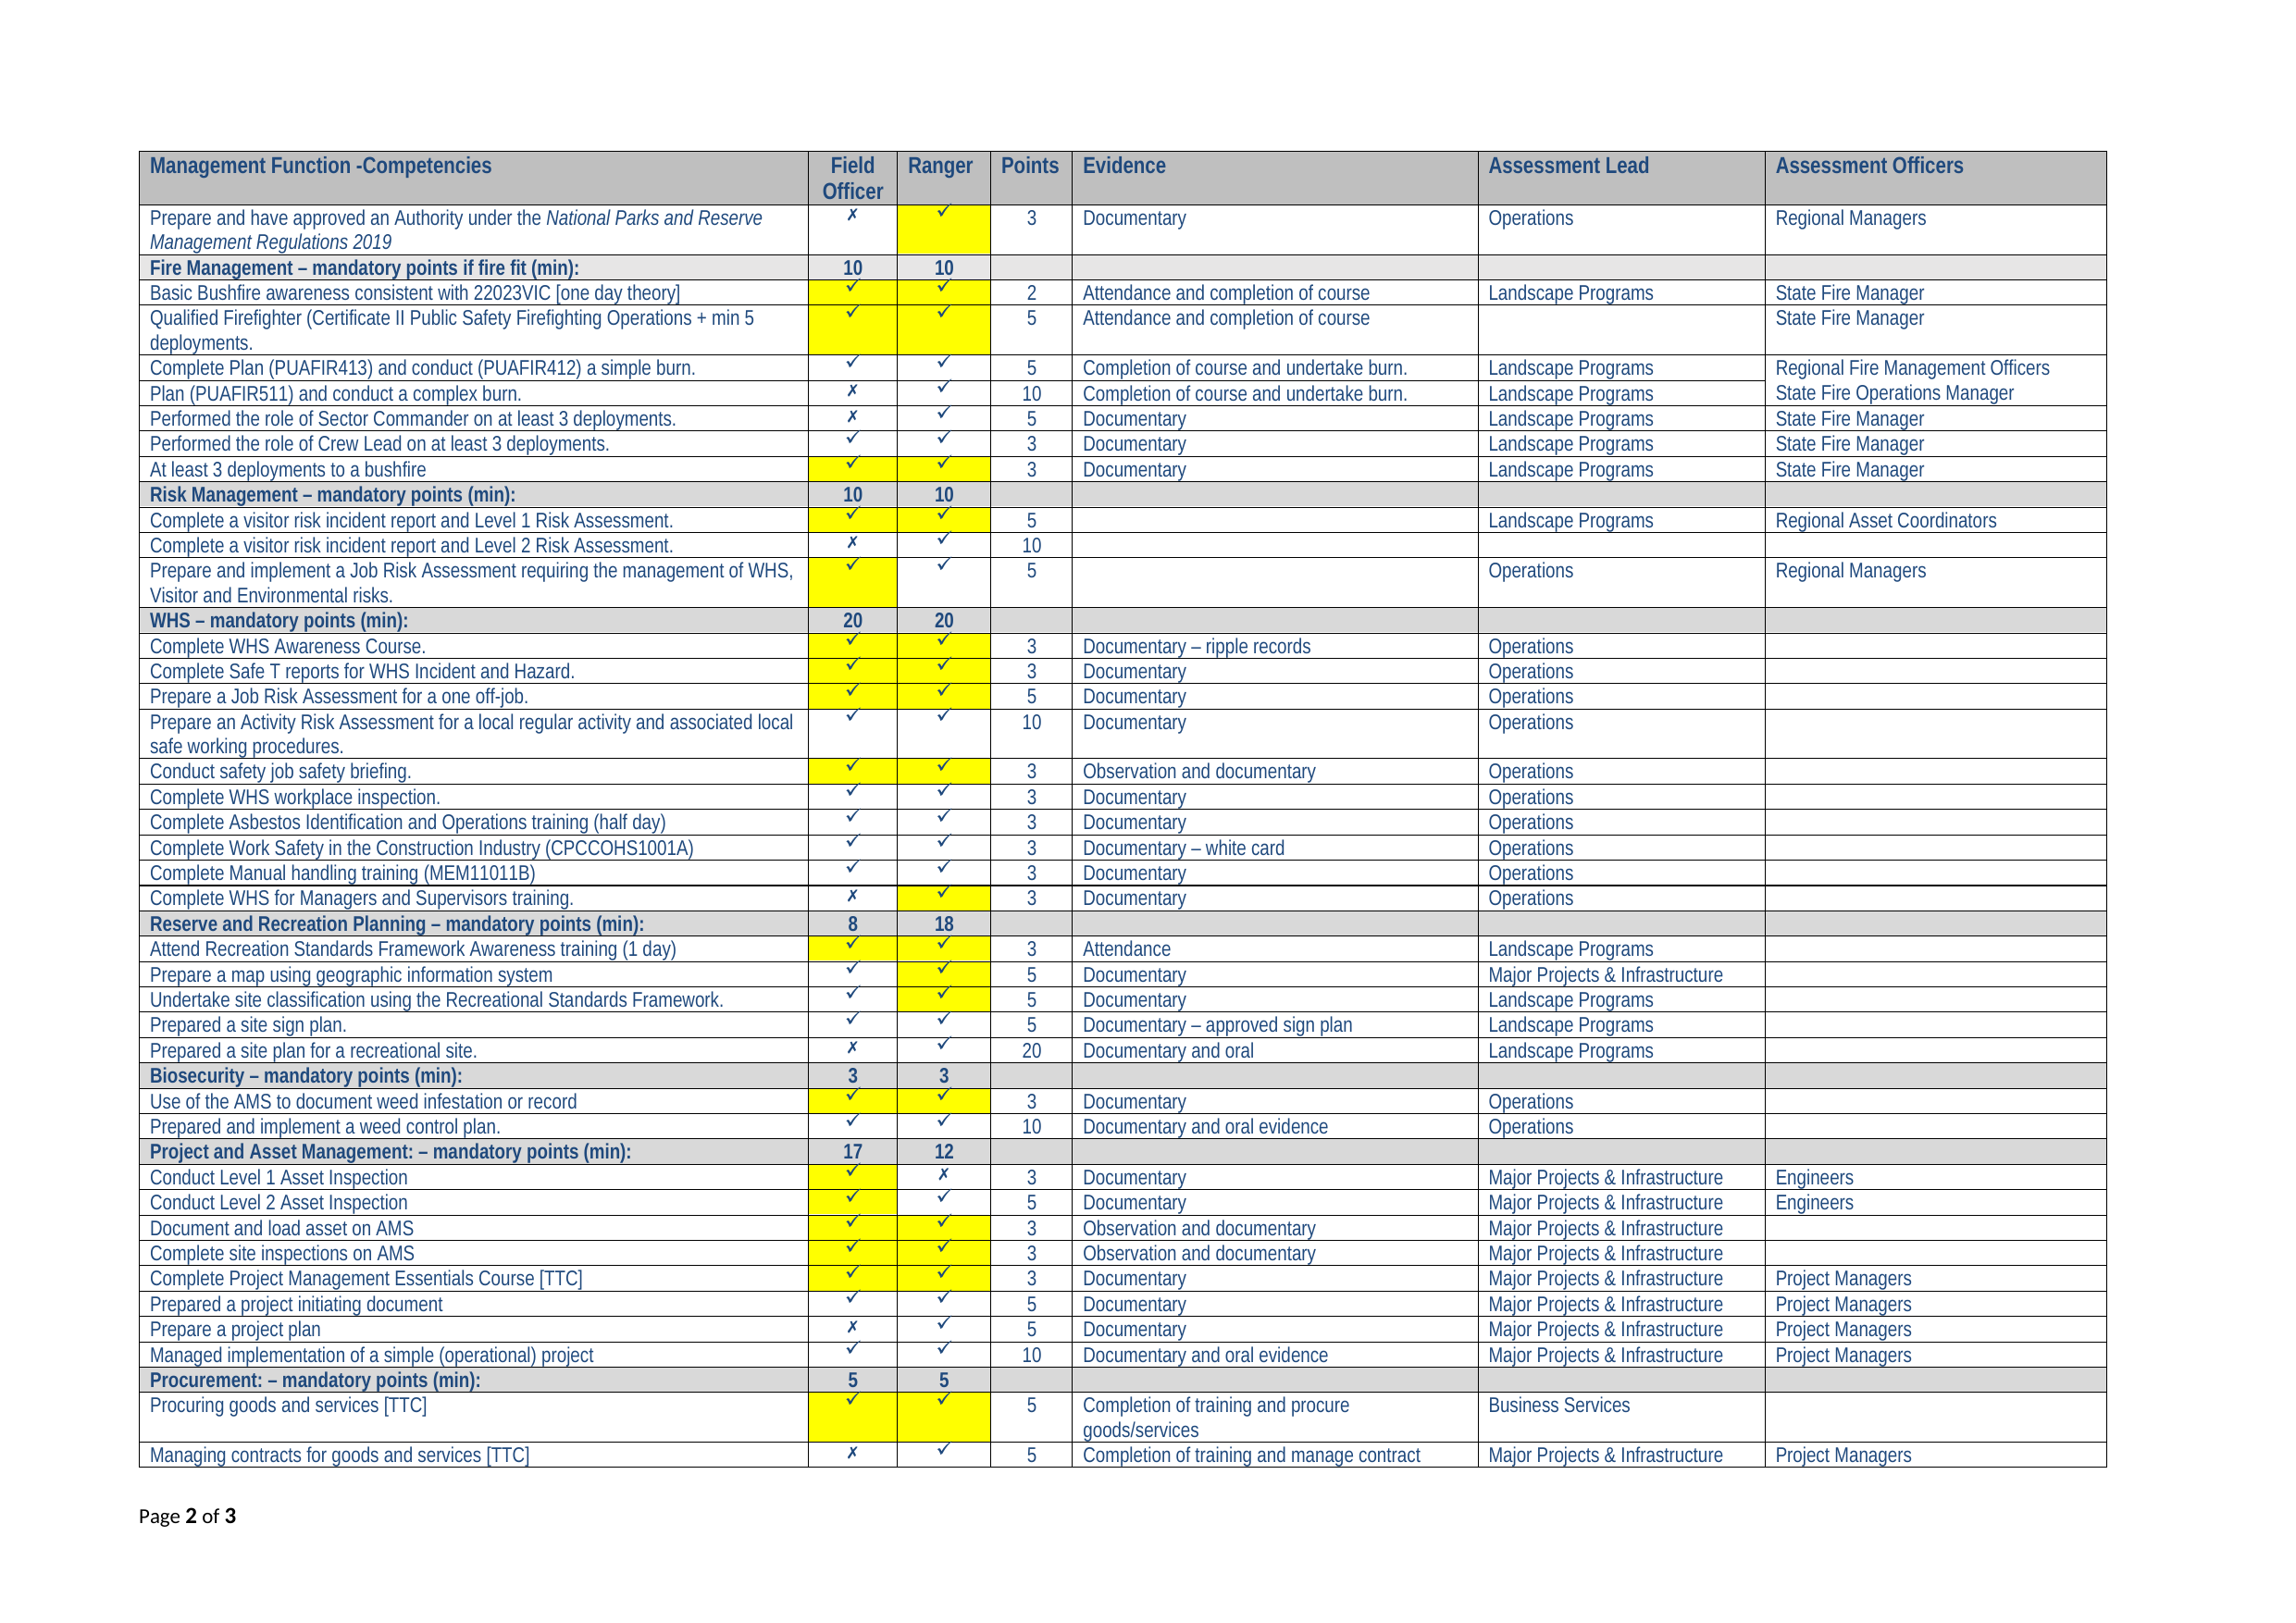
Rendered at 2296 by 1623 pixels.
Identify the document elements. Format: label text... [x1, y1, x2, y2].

table_cell [1073, 558, 1478, 607]
table_cell Observation and documentary [1073, 759, 1478, 784]
table_cell Documentary [1073, 710, 1478, 758]
table_cell Major Projects & Infrastructure [1479, 1216, 1765, 1240]
table_cell Basic Bushfire awareness consistent with 22023VIC [one day theory] [140, 280, 808, 304]
table_cell [898, 710, 990, 758]
table_cell [898, 1114, 990, 1138]
table_cell Complete Asbestos Identification and Operations training (half day) [140, 810, 808, 835]
table_cell [898, 280, 990, 304]
table_cell 5 [898, 1368, 990, 1392]
table_cell Complete WHS workplace inspection. [140, 785, 808, 809]
table_cell [898, 355, 990, 380]
table_cell Complete Plan (PUAFIR413) and conduct (PUAFIR412) a simple burn. [140, 355, 808, 380]
table_cell [1766, 987, 2106, 1011]
table_cell [809, 886, 897, 911]
table_cell Landscape Programs [1479, 355, 1765, 380]
table_cell [1766, 1393, 2106, 1442]
table_cell Major Projects & Infrastructure [1479, 1190, 1765, 1214]
table_cell [898, 1317, 990, 1341]
table_cell 5 [991, 1292, 1072, 1316]
table_cell Documentary [1073, 457, 1478, 481]
table_cell Document and load asset on AMS [140, 1216, 808, 1240]
table_cell Documentary [1073, 861, 1478, 885]
table_cell [809, 810, 897, 835]
table_cell Documentary [1073, 684, 1478, 709]
table_cell Operations [1479, 836, 1765, 860]
table_cell Managing contracts for goods and services [TTC] [140, 1443, 808, 1467]
table_header Field Officer [809, 152, 897, 204]
table_cell [809, 710, 897, 758]
table_header Assessment Lead [1479, 152, 1765, 204]
table_cell Documentary [1073, 1266, 1478, 1291]
table_cell 3 [991, 634, 1072, 658]
table_cell [898, 1266, 990, 1291]
table_cell Documentary [1073, 810, 1478, 835]
table_cell [1479, 1063, 1765, 1088]
table_cell Engineers [1766, 1190, 2106, 1214]
table_cell 5 [991, 558, 1072, 607]
table_cell [1766, 936, 2106, 960]
table_cell Observation and documentary [1073, 1241, 1478, 1265]
table_cell Undertake site classification using the Recreational Standards Framework. [140, 987, 808, 1011]
table_cell 3 [991, 1089, 1072, 1113]
table_cell 5 [991, 1443, 1072, 1467]
table_cell [1073, 608, 1478, 632]
table_cell [898, 1190, 990, 1214]
table_cell Landscape Programs [1479, 406, 1765, 430]
table_cell Operations [1479, 558, 1765, 607]
table_cell 3 [991, 836, 1072, 860]
table_cell Operations [1479, 886, 1765, 911]
table_cell [898, 1216, 990, 1240]
table_cell Major Projects & Infrastructure [1479, 1343, 1765, 1367]
table_cell [898, 936, 990, 960]
table_cell Regional Managers [1766, 558, 2106, 607]
table_cell [1766, 684, 2106, 709]
table_cell [1766, 1368, 2106, 1392]
table_cell 20 [991, 1038, 1072, 1062]
table_cell [809, 508, 897, 532]
table_cell [809, 457, 897, 481]
table_cell Documentary – approved sign plan [1073, 1012, 1478, 1037]
table_cell 5 [991, 355, 1072, 380]
table_cell WHS – mandatory points (min): [140, 608, 808, 632]
table_cell [809, 355, 897, 380]
table_cell Completion of course and undertake burn. [1073, 355, 1478, 380]
table_cell 3 [809, 1063, 897, 1088]
table_cell Complete WHS for Managers and Supervisors training. [140, 886, 808, 911]
table_cell [898, 205, 990, 254]
table_cell Major Projects & Infrastructure [1479, 1241, 1765, 1265]
table_cell Performed the role of Sector Commander on at least 3 deployments. [140, 406, 808, 430]
table_cell [898, 836, 990, 860]
table_cell [809, 659, 897, 683]
table_cell 3 [991, 936, 1072, 960]
table_cell Documentary [1073, 962, 1478, 986]
table_cell 3 [991, 810, 1072, 835]
table_cell Documentary [1073, 205, 1478, 254]
table_cell Documentary [1073, 785, 1478, 809]
table_cell [809, 987, 897, 1011]
table_cell State Fire Manager [1766, 406, 2106, 430]
table_cell 10 [809, 255, 897, 279]
table_cell [898, 987, 990, 1011]
table_cell [898, 1089, 990, 1113]
table_cell [809, 280, 897, 304]
table_cell [1766, 482, 2106, 506]
table_cell Attendance [1073, 936, 1478, 960]
table_cell [1766, 533, 2106, 557]
table_cell Operations [1479, 684, 1765, 709]
table_cell 5 [991, 1190, 1072, 1214]
table_cell Major Projects & Infrastructure [1479, 962, 1765, 986]
table_cell [1766, 1089, 2106, 1113]
table_cell Complete site inspections on AMS [140, 1241, 808, 1265]
table_cell Prepare an Activity Risk Assessment for a local regular activity and associated local safe working procedures. [140, 710, 808, 758]
table_cell Prepare a map using geographic information system [140, 962, 808, 986]
table_cell Regional Managers [1766, 205, 2106, 254]
table_cell 3 [991, 759, 1072, 784]
table_cell 3 [991, 886, 1072, 911]
table_cell [1766, 710, 2106, 758]
table_cell [809, 1266, 897, 1291]
table_cell [809, 1114, 897, 1138]
table_cell [1073, 533, 1478, 557]
table_cell 10 [991, 533, 1072, 557]
table_cell Major Projects & Infrastructure [1479, 1292, 1765, 1316]
table_cell 17 [809, 1139, 897, 1164]
table_cell [809, 558, 897, 607]
table_cell [898, 305, 990, 354]
table_cell Complete Safe T reports for WHS Incident and Hazard. [140, 659, 808, 683]
table_cell Business Services [1479, 1393, 1765, 1442]
table_cell Documentary [1073, 1317, 1478, 1341]
table_cell [1766, 255, 2106, 279]
table_cell Documentary [1073, 1292, 1478, 1316]
table_cell [898, 457, 990, 481]
table_cell Major Projects & Infrastructure [1479, 1266, 1765, 1291]
table_cell 20 [898, 608, 990, 632]
table_cell Procurement: – mandatory points (min): [140, 1368, 808, 1392]
table_cell [898, 1241, 990, 1265]
table_cell Landscape Programs [1479, 1012, 1765, 1037]
table_cell 10 [991, 1114, 1072, 1138]
table_cell 10 [898, 255, 990, 279]
table_cell [991, 1368, 1072, 1392]
table_cell 10 [898, 482, 990, 506]
table_cell [898, 634, 990, 658]
table_cell Observation and documentary [1073, 1216, 1478, 1240]
table_cell [1073, 911, 1478, 935]
table_cell Project Managers [1766, 1317, 2106, 1341]
table_cell Documentary [1073, 1089, 1478, 1113]
table_cell Landscape Programs [1479, 457, 1765, 481]
table_cell [809, 305, 897, 354]
table_cell Landscape Programs [1479, 936, 1765, 960]
table_cell [809, 1216, 897, 1240]
table_cell Documentary and oral evidence [1073, 1343, 1478, 1367]
table_cell 12 [898, 1139, 990, 1164]
table_cell Landscape Programs [1479, 431, 1765, 456]
table_cell Documentary [1073, 987, 1478, 1011]
table_cell Regional Fire Management Officers State Fire Operations Manager [1766, 355, 2106, 405]
table_cell 10 [809, 482, 897, 506]
table_cell [1479, 1368, 1765, 1392]
table_cell [1766, 659, 2106, 683]
table_cell [809, 1241, 897, 1265]
table_cell 3 [991, 205, 1072, 254]
table_cell [991, 608, 1072, 632]
table_cell Reserve and Recreation Planning – mandatory points (min): [140, 911, 808, 935]
table_cell [898, 684, 990, 709]
table_cell Risk Management – mandatory points (min): [140, 482, 808, 506]
table_cell [809, 431, 897, 456]
table_cell Prepare and implement a Job Risk Assessment requiring the management of WHS, Visitor and Environmental risks. [140, 558, 808, 607]
table_cell Attendance and completion of course [1073, 280, 1478, 304]
table_cell [1479, 608, 1765, 632]
table_cell Documentary [1073, 886, 1478, 911]
table_cell State Fire Manager [1766, 431, 2106, 456]
table_header Points [991, 152, 1072, 204]
table_cell 3 [991, 1241, 1072, 1265]
table_header Assessment Officers [1766, 152, 2106, 204]
table_cell [809, 1292, 897, 1316]
table_cell [1073, 1368, 1478, 1392]
table_cell [1766, 861, 2106, 885]
table_cell [898, 810, 990, 835]
table_cell Prepared a site sign plan. [140, 1012, 808, 1037]
table_cell [1766, 911, 2106, 935]
table_cell [809, 1393, 897, 1442]
table_cell Prepared a project initiating document [140, 1292, 808, 1316]
table_cell Project Managers [1766, 1443, 2106, 1467]
table_cell 8 [809, 911, 897, 935]
table_cell [1766, 1114, 2106, 1138]
table_cell [898, 508, 990, 532]
table_cell 18 [898, 911, 990, 935]
table_cell 10 [991, 710, 1072, 758]
table_cell [809, 1165, 897, 1189]
table_cell 3 [991, 457, 1072, 481]
table_cell [1479, 482, 1765, 506]
table_cell [898, 1038, 990, 1062]
table_cell Prepare and have approved an Authority under the National Parks and Reserve Management Regulations 2019 [140, 205, 808, 254]
table_cell Prepare a Job Risk Assessment for a one off-job. [140, 684, 808, 709]
table_cell Operations [1479, 861, 1765, 885]
table_cell [1479, 305, 1765, 354]
table_cell [809, 1038, 897, 1062]
table_cell Documentary and oral evidence [1073, 1114, 1478, 1138]
table_cell At least 3 deployments to a bushfire [140, 457, 808, 481]
table_cell [1766, 836, 2106, 860]
table_cell [1766, 785, 2106, 809]
table_cell [1073, 482, 1478, 506]
table_cell Prepare a project plan [140, 1317, 808, 1341]
table_cell 20 [809, 608, 897, 632]
table_cell 5 [991, 406, 1072, 430]
table_cell Attendance and completion of course [1073, 305, 1478, 354]
table_cell [898, 962, 990, 986]
table_cell [809, 205, 897, 254]
table_cell Operations [1479, 659, 1765, 683]
table_cell Qualified Firefighter (Certificate II Public Safety Firefighting Operations + min 5 deployments. [140, 305, 808, 354]
table_cell 5 [991, 508, 1072, 532]
table_cell Use of the AMS to document weed infestation or record [140, 1089, 808, 1113]
table_header Management Function -Competencies [140, 152, 808, 204]
table_cell Major Projects & Infrastructure [1479, 1165, 1765, 1189]
table_cell [809, 962, 897, 986]
table_cell [809, 1012, 897, 1037]
table_cell Landscape Programs [1479, 987, 1765, 1011]
table_cell [898, 785, 990, 809]
table_cell Documentary [1073, 406, 1478, 430]
table_cell Operations [1479, 710, 1765, 758]
table_cell [809, 936, 897, 960]
table_header Evidence [1073, 152, 1478, 204]
table_cell Fire Management – mandatory points if fire fit (min): [140, 255, 808, 279]
table_cell [1766, 886, 2106, 911]
table_cell 5 [991, 1317, 1072, 1341]
table_cell Landscape Programs [1479, 280, 1765, 304]
table_cell State Fire Manager [1766, 280, 2106, 304]
table_cell [1766, 810, 2106, 835]
table_cell [1073, 1139, 1478, 1164]
table_cell Operations [1479, 1114, 1765, 1138]
table_cell Plan (PUAFIR511) and conduct a complex burn. [140, 381, 808, 405]
table_cell [1766, 1038, 2106, 1062]
table_cell [1766, 1216, 2106, 1240]
table_cell [1766, 1241, 2106, 1265]
table_cell [1766, 1139, 2106, 1164]
table_cell [809, 785, 897, 809]
table_cell [809, 381, 897, 405]
table_cell 10 [991, 381, 1072, 405]
table_cell Biosecurity – mandatory points (min): [140, 1063, 808, 1088]
table_cell Documentary – white card [1073, 836, 1478, 860]
table_cell [1479, 533, 1765, 557]
table_cell State Fire Manager [1766, 305, 2106, 354]
table_cell [809, 406, 897, 430]
table_cell [809, 533, 897, 557]
table_cell 3 [991, 659, 1072, 683]
table_cell Major Projects & Infrastructure [1479, 1317, 1765, 1341]
table_cell 3 [991, 785, 1072, 809]
table_cell [898, 1443, 990, 1467]
table_cell [809, 634, 897, 658]
table_cell [898, 1292, 990, 1316]
table_cell [1766, 1012, 2106, 1037]
table_cell Attend Recreation Standards Framework Awareness training (1 day) [140, 936, 808, 960]
table_cell [991, 1139, 1072, 1164]
table_cell [809, 1089, 897, 1113]
table_cell Operations [1479, 785, 1765, 809]
table_cell Conduct Level 1 Asset Inspection [140, 1165, 808, 1189]
table_cell Documentary – ripple records [1073, 634, 1478, 658]
table_cell [898, 1343, 990, 1367]
table_cell [991, 255, 1072, 279]
table_cell Managed implementation of a simple (operational) project [140, 1343, 808, 1367]
table_cell Completion of course and undertake burn. [1073, 381, 1478, 405]
table_cell Landscape Programs [1479, 508, 1765, 532]
table_cell [809, 1443, 897, 1467]
table_cell Complete Work Safety in the Construction Industry (CPCCOHS1001A) [140, 836, 808, 860]
table_cell Operations [1479, 205, 1765, 254]
table_cell Complete Project Management Essentials Course [TTC] [140, 1266, 808, 1291]
table_cell [991, 911, 1072, 935]
table_cell [809, 684, 897, 709]
table_cell Complete Manual handling training (MEM11011B) [140, 861, 808, 885]
table_cell [809, 1317, 897, 1341]
table_cell [1479, 911, 1765, 935]
table_cell Operations [1479, 634, 1765, 658]
table_cell [809, 1343, 897, 1367]
table_cell [898, 1165, 990, 1189]
table_cell [898, 659, 990, 683]
table_cell [898, 759, 990, 784]
table_cell [809, 1190, 897, 1214]
table_cell Procuring goods and services [TTC] [140, 1393, 808, 1442]
table_cell Project Managers [1766, 1266, 2106, 1291]
table_cell 5 [991, 987, 1072, 1011]
table_cell [809, 861, 897, 885]
table_cell Complete a visitor risk incident report and Level 2 Risk Assessment. [140, 533, 808, 557]
table_cell Completion of training and procure goods/services [1073, 1393, 1478, 1442]
table_cell 3 [898, 1063, 990, 1088]
table_cell [1766, 634, 2106, 658]
table_cell Project Managers [1766, 1343, 2106, 1367]
table_cell 5 [991, 305, 1072, 354]
table_cell [809, 759, 897, 784]
table_cell 5 [809, 1368, 897, 1392]
table_cell Project Managers [1766, 1292, 2106, 1316]
table_cell Regional Asset Coordinators [1766, 508, 2106, 532]
table_cell Documentary [1073, 431, 1478, 456]
table_cell Complete WHS Awareness Course. [140, 634, 808, 658]
table_cell [1479, 1139, 1765, 1164]
table_cell Project and Asset Management: – mandatory points (min): [140, 1139, 808, 1164]
table_cell 3 [991, 1216, 1072, 1240]
table_cell 5 [991, 684, 1072, 709]
table_cell [1073, 255, 1478, 279]
table_cell [809, 836, 897, 860]
table_cell [1766, 608, 2106, 632]
table_cell [898, 558, 990, 607]
table_cell Major Projects & Infrastructure [1479, 1443, 1765, 1467]
table_cell Completion of training and manage contract [1073, 1443, 1478, 1467]
table_cell 3 [991, 431, 1072, 456]
table_cell Operations [1479, 1089, 1765, 1113]
table_cell Engineers [1766, 1165, 2106, 1189]
table_cell 5 [991, 1393, 1072, 1442]
table_cell [1766, 759, 2106, 784]
table_cell Operations [1479, 759, 1765, 784]
table_cell 3 [991, 1165, 1072, 1189]
table_cell 5 [991, 962, 1072, 986]
table_cell [991, 482, 1072, 506]
table_cell 5 [991, 1012, 1072, 1037]
table_cell Documentary [1073, 1190, 1478, 1214]
table_cell Landscape Programs [1479, 381, 1765, 405]
table_cell Conduct Level 2 Asset Inspection [140, 1190, 808, 1214]
table_cell [898, 1393, 990, 1442]
table_cell [1073, 1063, 1478, 1088]
table_cell Landscape Programs [1479, 1038, 1765, 1062]
table_cell [1766, 1063, 2106, 1088]
table_cell Performed the role of Crew Lead on at least 3 deployments. [140, 431, 808, 456]
table_cell 10 [991, 1343, 1072, 1367]
table_cell Documentary and oral [1073, 1038, 1478, 1062]
table_cell 2 [991, 280, 1072, 304]
table_cell Operations [1479, 810, 1765, 835]
table_cell 3 [991, 1266, 1072, 1291]
table_cell [898, 381, 990, 405]
table_header Ranger [898, 152, 990, 204]
table_cell [898, 533, 990, 557]
table_cell 3 [991, 861, 1072, 885]
table_cell Conduct safety job safety briefing. [140, 759, 808, 784]
table_cell [898, 431, 990, 456]
table_cell [898, 886, 990, 911]
table_cell [898, 406, 990, 430]
table_cell [1766, 962, 2106, 986]
table_cell Prepared and implement a weed control plan. [140, 1114, 808, 1138]
table_cell [1479, 255, 1765, 279]
table_cell Documentary [1073, 1165, 1478, 1189]
table_cell [991, 1063, 1072, 1088]
table_cell [1073, 508, 1478, 532]
table_cell State Fire Manager [1766, 457, 2106, 481]
table_cell [898, 1012, 990, 1037]
table_cell Prepared a site plan for a recreational site. [140, 1038, 808, 1062]
table_cell Documentary [1073, 659, 1478, 683]
table_cell Complete a visitor risk incident report and Level 1 Risk Assessment. [140, 508, 808, 532]
table_cell [898, 861, 990, 885]
